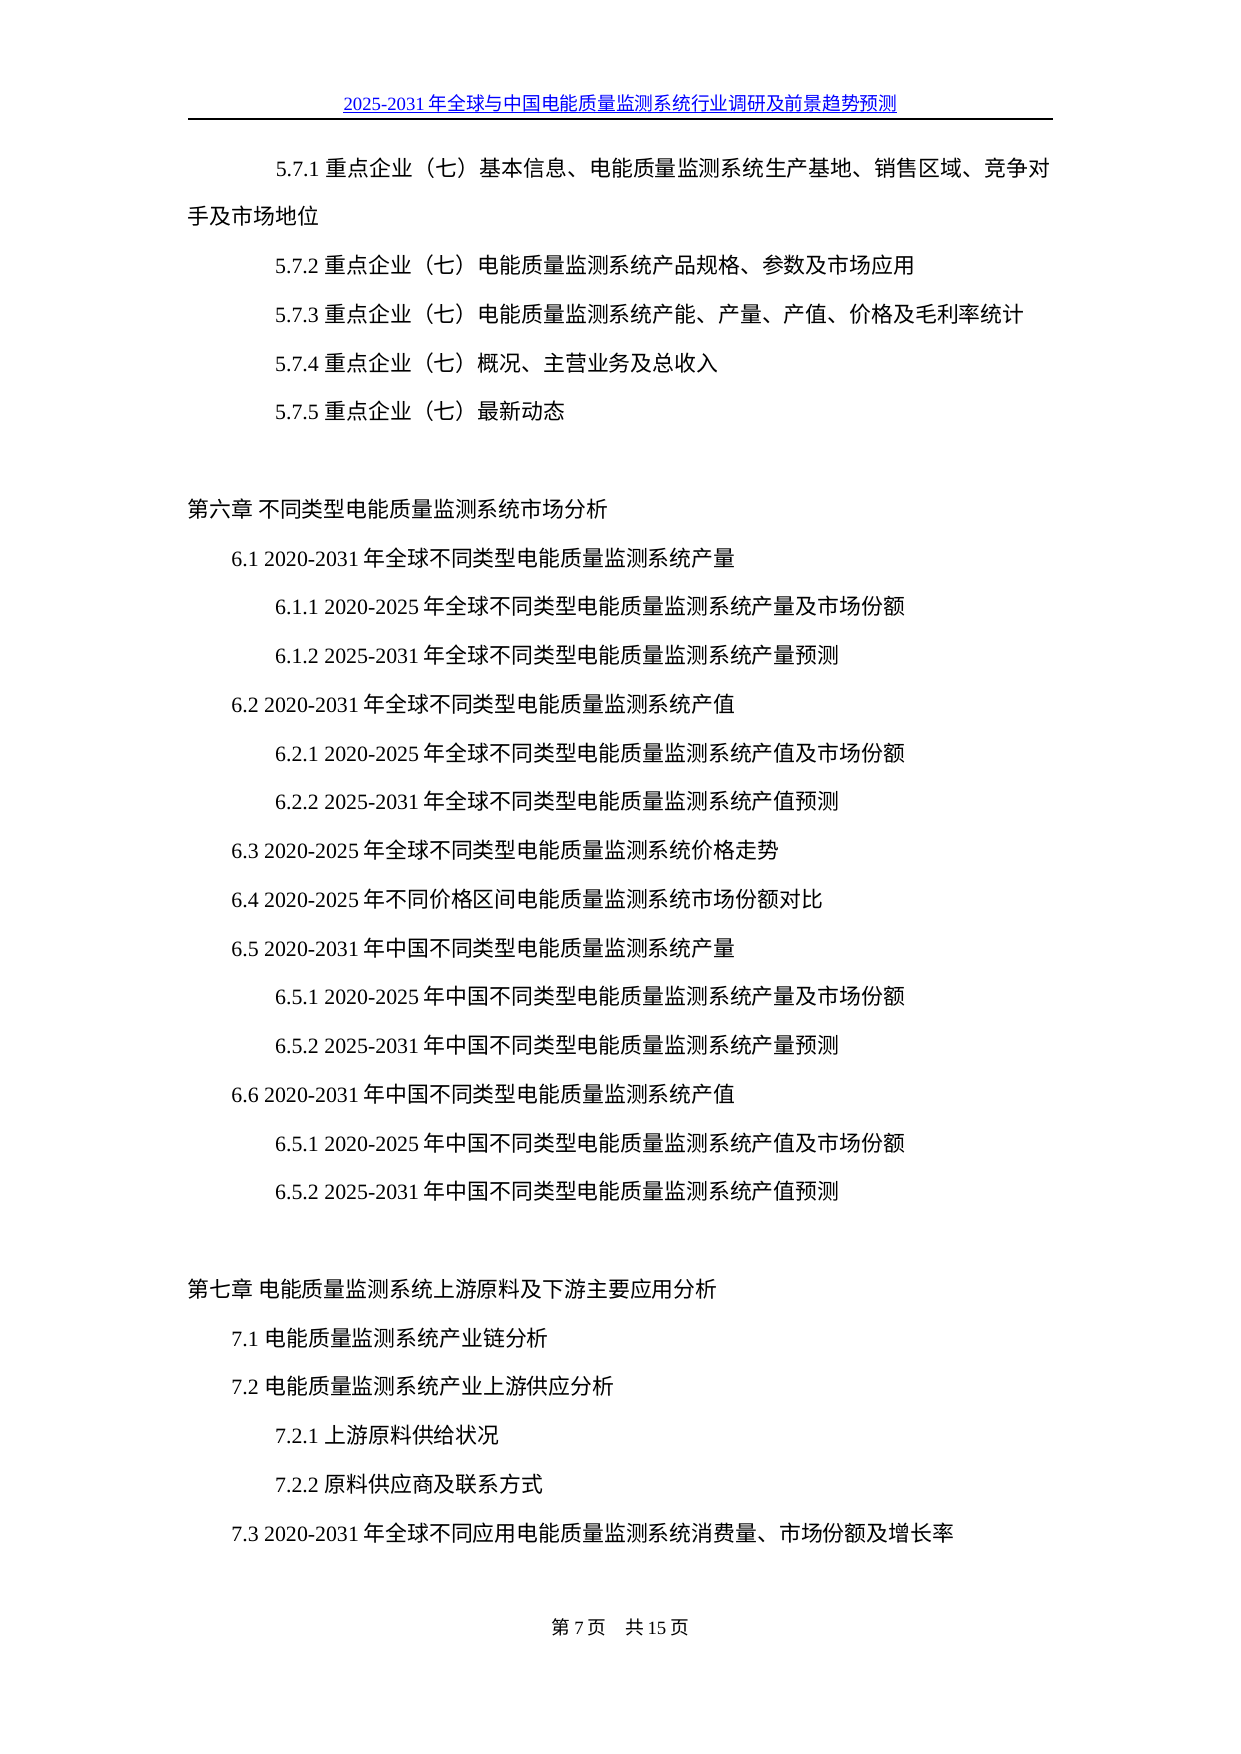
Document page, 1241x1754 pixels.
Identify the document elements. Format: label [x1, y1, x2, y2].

text [187, 150, 1053, 1548]
